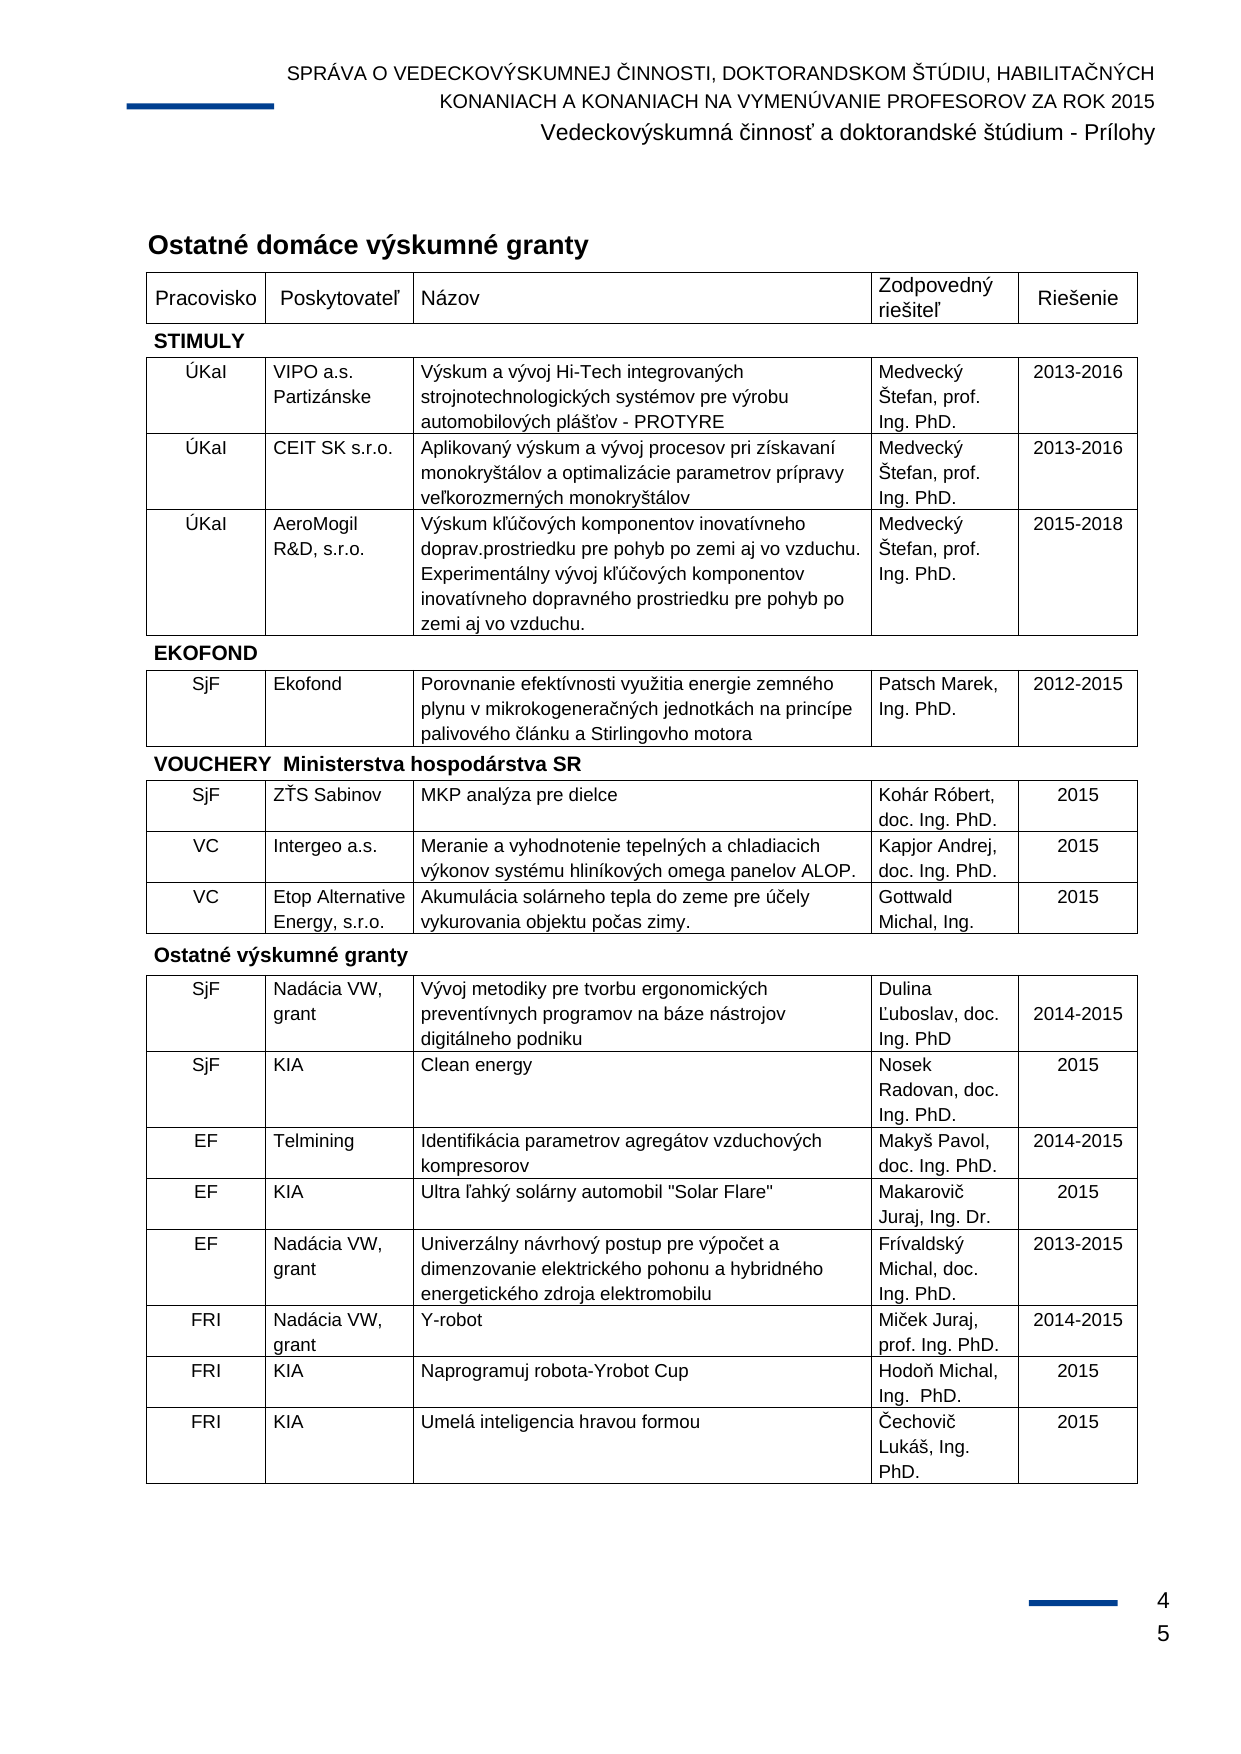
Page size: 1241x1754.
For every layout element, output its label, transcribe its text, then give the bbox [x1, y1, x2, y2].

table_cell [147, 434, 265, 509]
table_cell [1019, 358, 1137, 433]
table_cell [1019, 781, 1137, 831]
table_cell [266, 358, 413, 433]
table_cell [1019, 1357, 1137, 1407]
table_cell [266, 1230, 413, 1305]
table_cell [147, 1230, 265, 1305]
text Ostatné domáce výskumné granty [148, 229, 1092, 260]
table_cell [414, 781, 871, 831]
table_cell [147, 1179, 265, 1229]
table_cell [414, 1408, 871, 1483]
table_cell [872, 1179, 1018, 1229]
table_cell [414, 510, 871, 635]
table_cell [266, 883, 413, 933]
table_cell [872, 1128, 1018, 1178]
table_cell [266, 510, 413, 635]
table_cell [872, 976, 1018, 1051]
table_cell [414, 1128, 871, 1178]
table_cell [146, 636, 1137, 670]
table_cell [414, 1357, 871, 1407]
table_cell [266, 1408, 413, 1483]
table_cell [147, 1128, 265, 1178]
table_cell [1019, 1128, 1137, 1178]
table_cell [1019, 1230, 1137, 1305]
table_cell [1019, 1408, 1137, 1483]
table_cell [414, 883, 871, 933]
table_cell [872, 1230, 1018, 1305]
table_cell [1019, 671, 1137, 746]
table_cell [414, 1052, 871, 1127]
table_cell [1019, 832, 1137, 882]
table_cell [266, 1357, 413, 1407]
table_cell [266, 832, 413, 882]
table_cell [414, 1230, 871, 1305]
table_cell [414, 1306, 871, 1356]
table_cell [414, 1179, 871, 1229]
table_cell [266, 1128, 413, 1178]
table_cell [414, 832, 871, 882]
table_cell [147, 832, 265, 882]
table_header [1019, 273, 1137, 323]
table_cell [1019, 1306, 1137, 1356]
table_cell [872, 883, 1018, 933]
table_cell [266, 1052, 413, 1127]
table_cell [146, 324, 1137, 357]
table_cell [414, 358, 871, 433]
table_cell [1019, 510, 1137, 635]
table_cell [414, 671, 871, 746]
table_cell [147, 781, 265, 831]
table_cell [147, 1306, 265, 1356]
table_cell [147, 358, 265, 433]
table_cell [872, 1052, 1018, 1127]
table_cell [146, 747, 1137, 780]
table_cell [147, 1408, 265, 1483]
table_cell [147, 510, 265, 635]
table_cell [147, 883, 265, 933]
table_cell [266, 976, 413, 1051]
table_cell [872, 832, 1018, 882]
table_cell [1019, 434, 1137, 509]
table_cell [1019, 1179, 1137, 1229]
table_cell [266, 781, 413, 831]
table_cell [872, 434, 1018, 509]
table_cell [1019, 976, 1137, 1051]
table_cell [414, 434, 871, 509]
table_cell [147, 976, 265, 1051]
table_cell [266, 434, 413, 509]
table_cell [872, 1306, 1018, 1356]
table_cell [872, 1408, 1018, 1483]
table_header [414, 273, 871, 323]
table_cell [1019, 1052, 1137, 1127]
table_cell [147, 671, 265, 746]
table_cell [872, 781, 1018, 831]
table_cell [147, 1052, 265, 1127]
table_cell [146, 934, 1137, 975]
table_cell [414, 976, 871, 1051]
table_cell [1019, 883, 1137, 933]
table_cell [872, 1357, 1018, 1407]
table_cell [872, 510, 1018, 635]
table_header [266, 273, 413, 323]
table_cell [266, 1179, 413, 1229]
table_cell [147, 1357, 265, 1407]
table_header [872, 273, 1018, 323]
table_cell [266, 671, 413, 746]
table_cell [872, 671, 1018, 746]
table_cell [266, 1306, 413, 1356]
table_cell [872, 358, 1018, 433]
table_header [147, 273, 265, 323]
